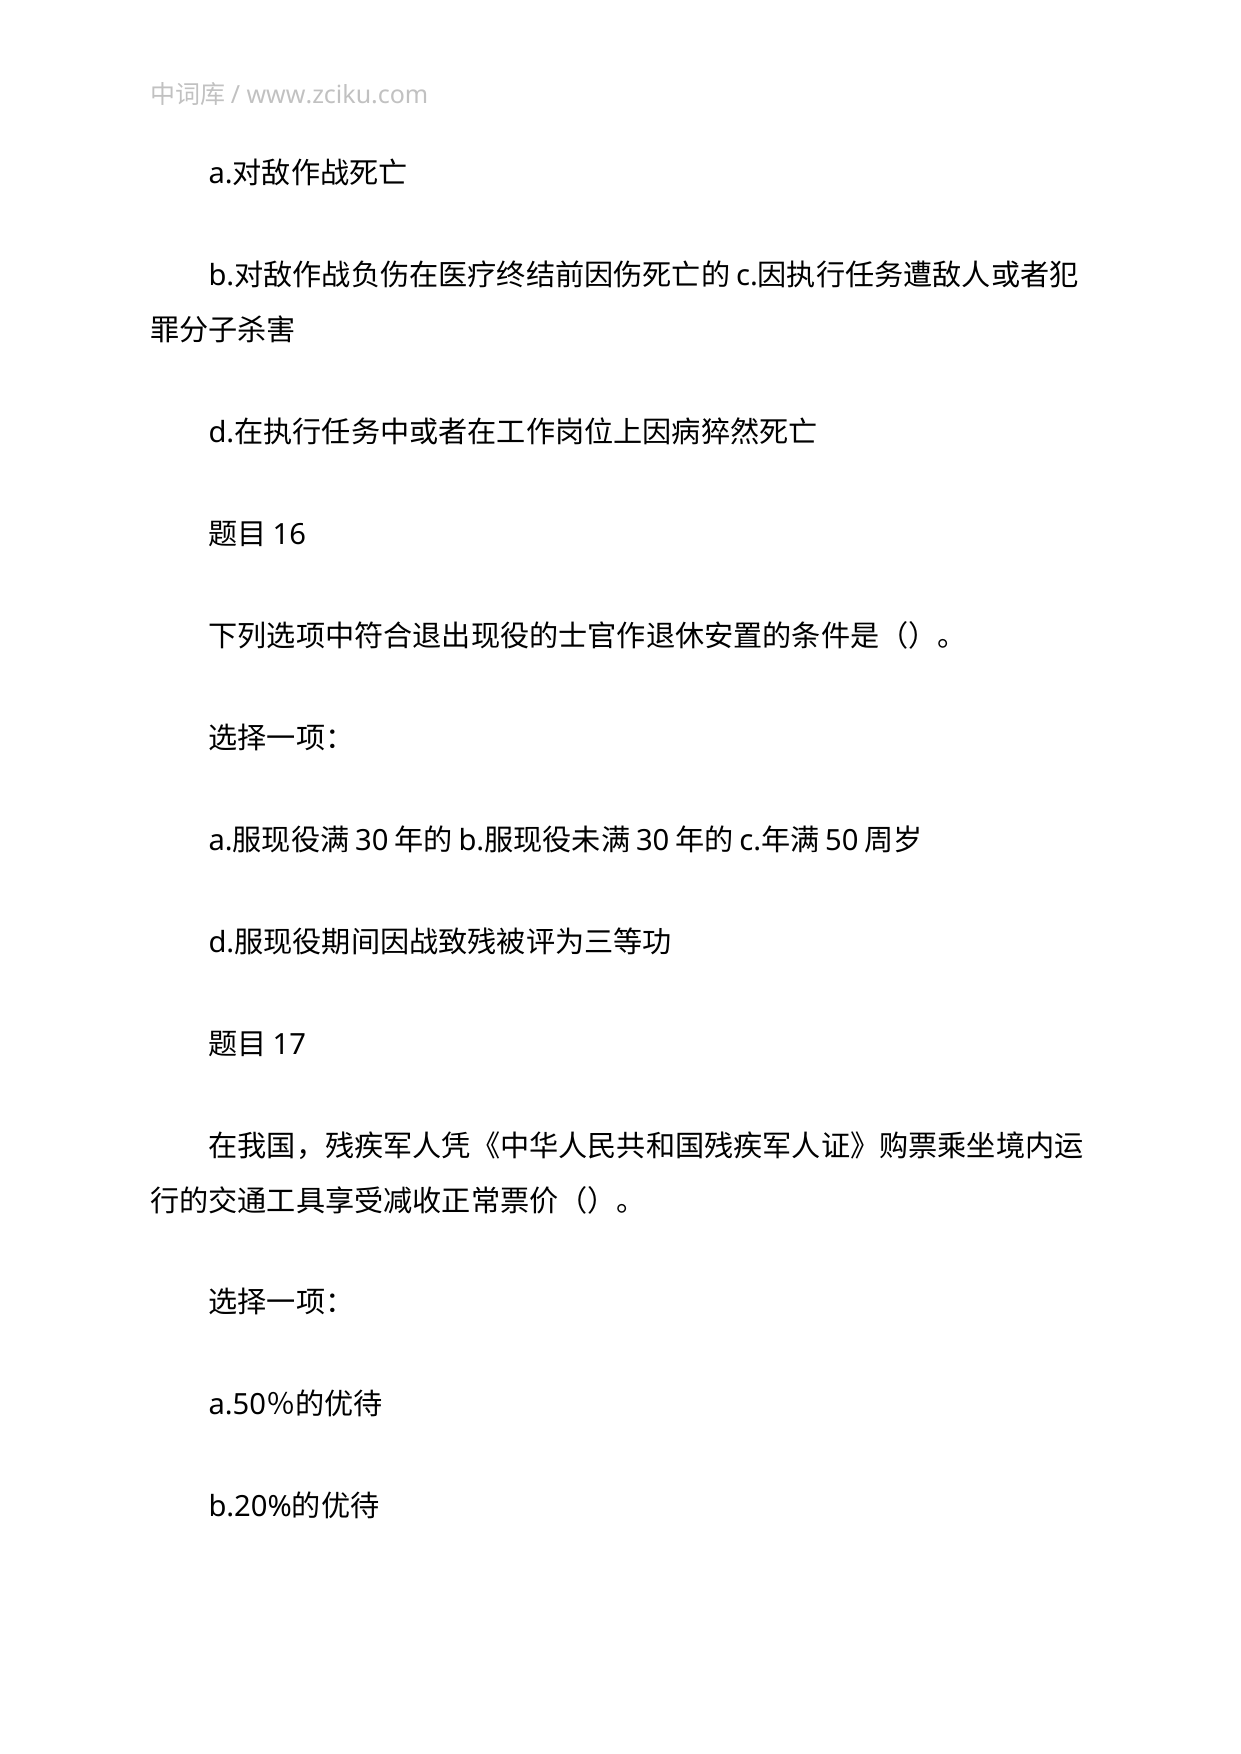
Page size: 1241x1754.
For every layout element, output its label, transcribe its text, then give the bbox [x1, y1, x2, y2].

text b.20%的优待 [150, 1483, 1090, 1525]
text d.在执行任务中或者在工作岗位上因病猝然死亡 [150, 409, 1090, 451]
text 题目17 [150, 1020, 1090, 1063]
text 在我国，残疾军人凭《中华人民共和国残疾军人证》购票乘坐境内运行的交通工具享受减收正常票价（）。 [150, 1122, 1090, 1219]
text 下列选项中符合退出现役的士官作退休安置的条件是（）。 [150, 613, 1090, 655]
text d.服现役期间因战致残被评为三等功 [150, 918, 1090, 961]
text a.50％的优待 [150, 1381, 1090, 1423]
text 选择一项： [150, 1279, 1090, 1321]
text b.对敌作战负伤在医疗终结前因伤死亡的c.因执行任务遭敌人或者犯罪分子杀害 [150, 252, 1090, 349]
text 选择一项： [150, 714, 1090, 757]
text a.对敌作战死亡 [150, 150, 1090, 192]
text 题目16 [150, 511, 1090, 553]
text a.服现役满30年的b.服现役未满30年的c.年满50周岁 [150, 816, 1090, 859]
